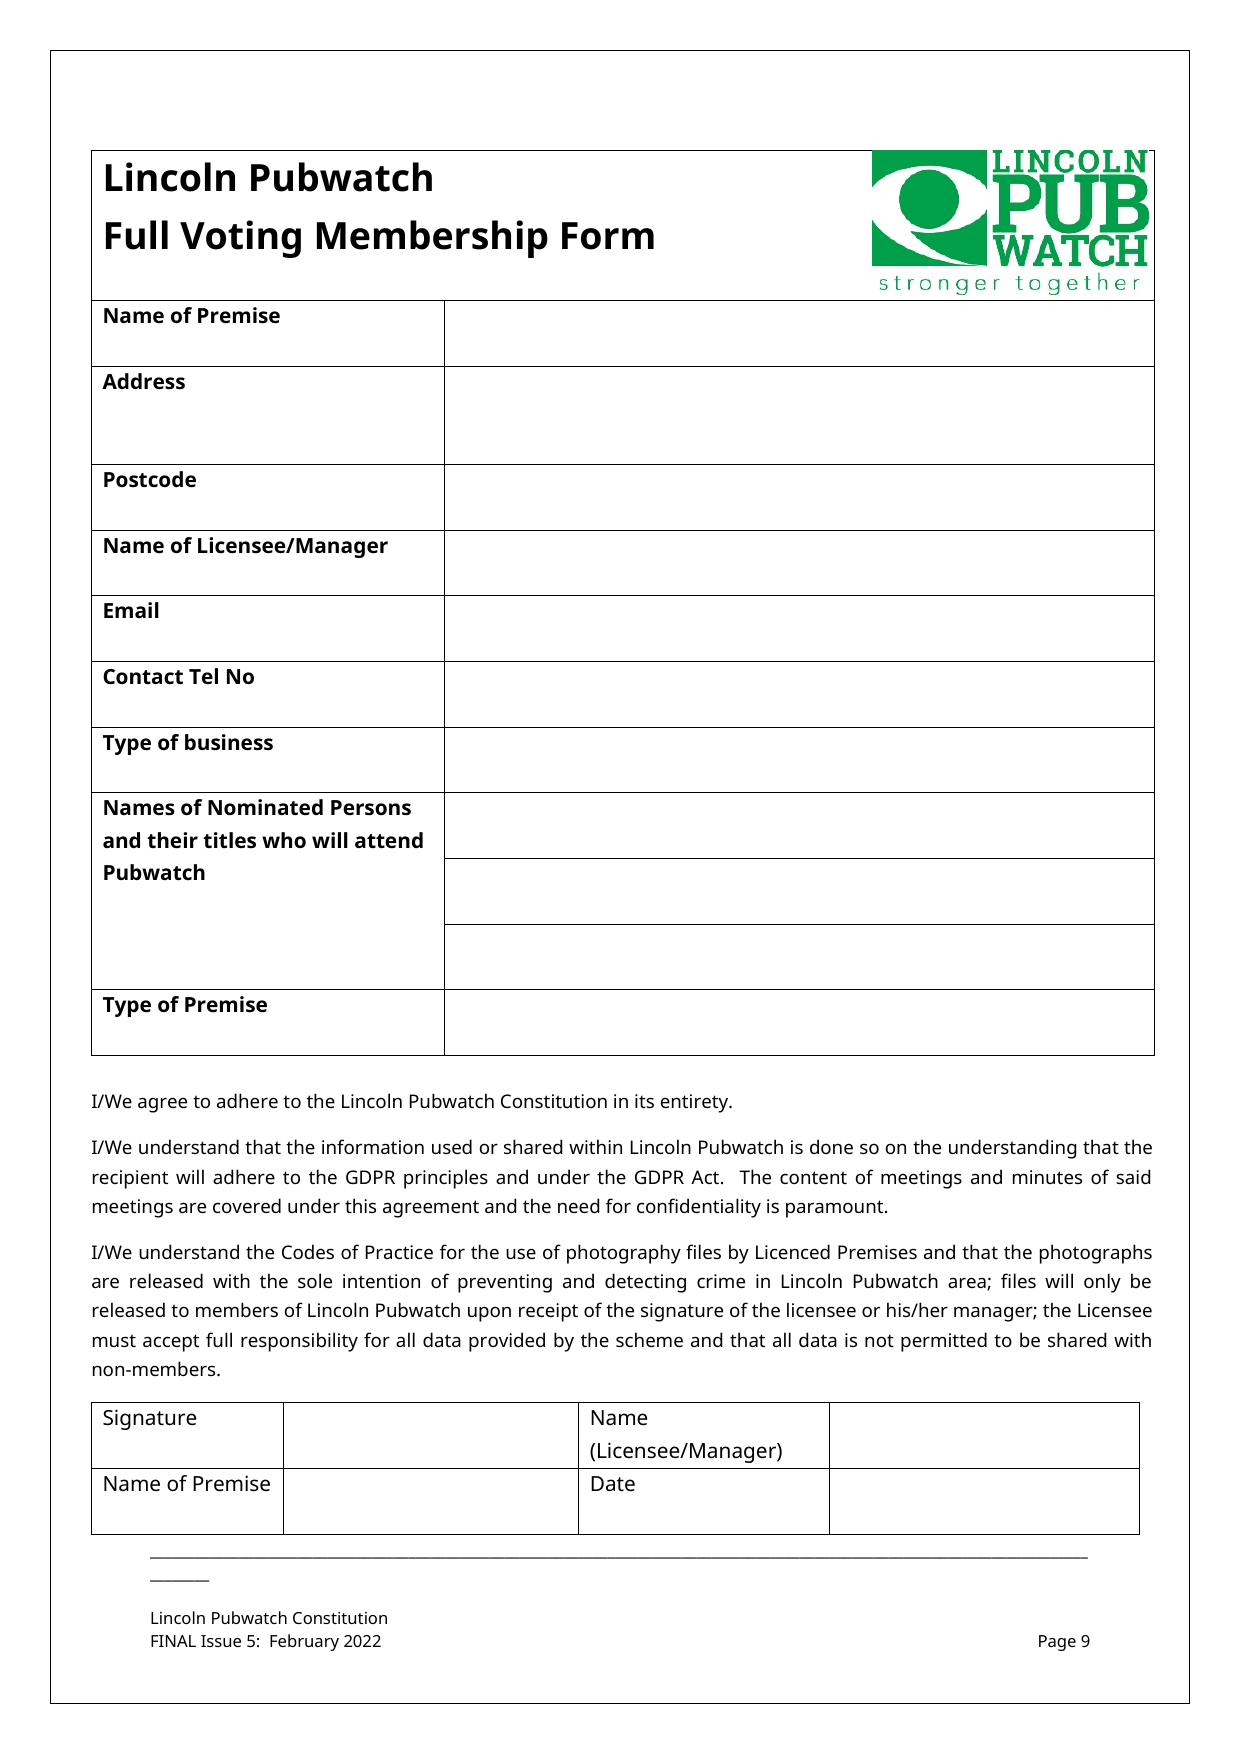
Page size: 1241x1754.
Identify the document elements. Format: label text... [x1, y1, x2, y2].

table_cell [445, 367, 1154, 464]
table_cell [445, 859, 1154, 923]
table_cell Name of Premise [92, 1469, 283, 1534]
table_cell Contact Tel No [92, 662, 444, 727]
table_cell [445, 925, 1154, 989]
table_cell [445, 662, 1154, 727]
table_cell Name of Premise [92, 301, 444, 366]
table_cell Postcode [92, 465, 444, 530]
table_cell [284, 1469, 578, 1534]
text I/We agree to adhere to the Lincoln Pubwatch Constitution in its entirety. [91, 1089, 1154, 1114]
picture [872, 150, 1149, 295]
table_header [830, 1403, 1139, 1468]
table_cell Type of business [92, 728, 444, 792]
table_cell Address [92, 367, 444, 464]
table_cell Name of Licensee/Manager [92, 531, 444, 595]
table_cell Email [92, 596, 444, 661]
text I/We understand that the information used or shared within Lincoln Pubwatch is done so on the understanding that the recipient will adhere to the GDPR principles and under the GDPR Act. The content of meetings and minutes of said meetings are covered under this agreement and the need for confidentiality is paramount. [91, 1135, 1154, 1219]
table_cell [445, 465, 1154, 530]
table_cell [445, 301, 1154, 366]
table_header [284, 1403, 578, 1468]
text I/We understand the Codes of Practice for the use of photography files by Licenced Premises and that the photographs are released with the sole intention of preventing and detecting crime in Lincoln Pubwatch area; files will only be released to members of Lincoln Pubwatch upon receipt of the signature of the licensee or his/her manager; the Licensee must accept full responsibility for all data provided by the scheme and that all data is not permitted to be shared with non-members. [91, 1239, 1154, 1382]
table_cell [445, 793, 1154, 858]
table_cell Names of Nominated Persons and their titles who will attend Pubwatch [92, 793, 444, 989]
table_header Signature [92, 1403, 283, 1468]
table_cell [830, 1469, 1139, 1534]
table_header Lincoln Pubwatch Full Voting Membership Form [92, 151, 1154, 300]
table_cell Date [579, 1469, 829, 1534]
table_header Name (Licensee/Manager) [579, 1403, 829, 1468]
table_cell [445, 990, 1154, 1055]
table_cell [445, 531, 1154, 595]
table_cell [445, 596, 1154, 661]
table_cell Type of Premise [92, 990, 444, 1055]
table_cell [445, 728, 1154, 792]
